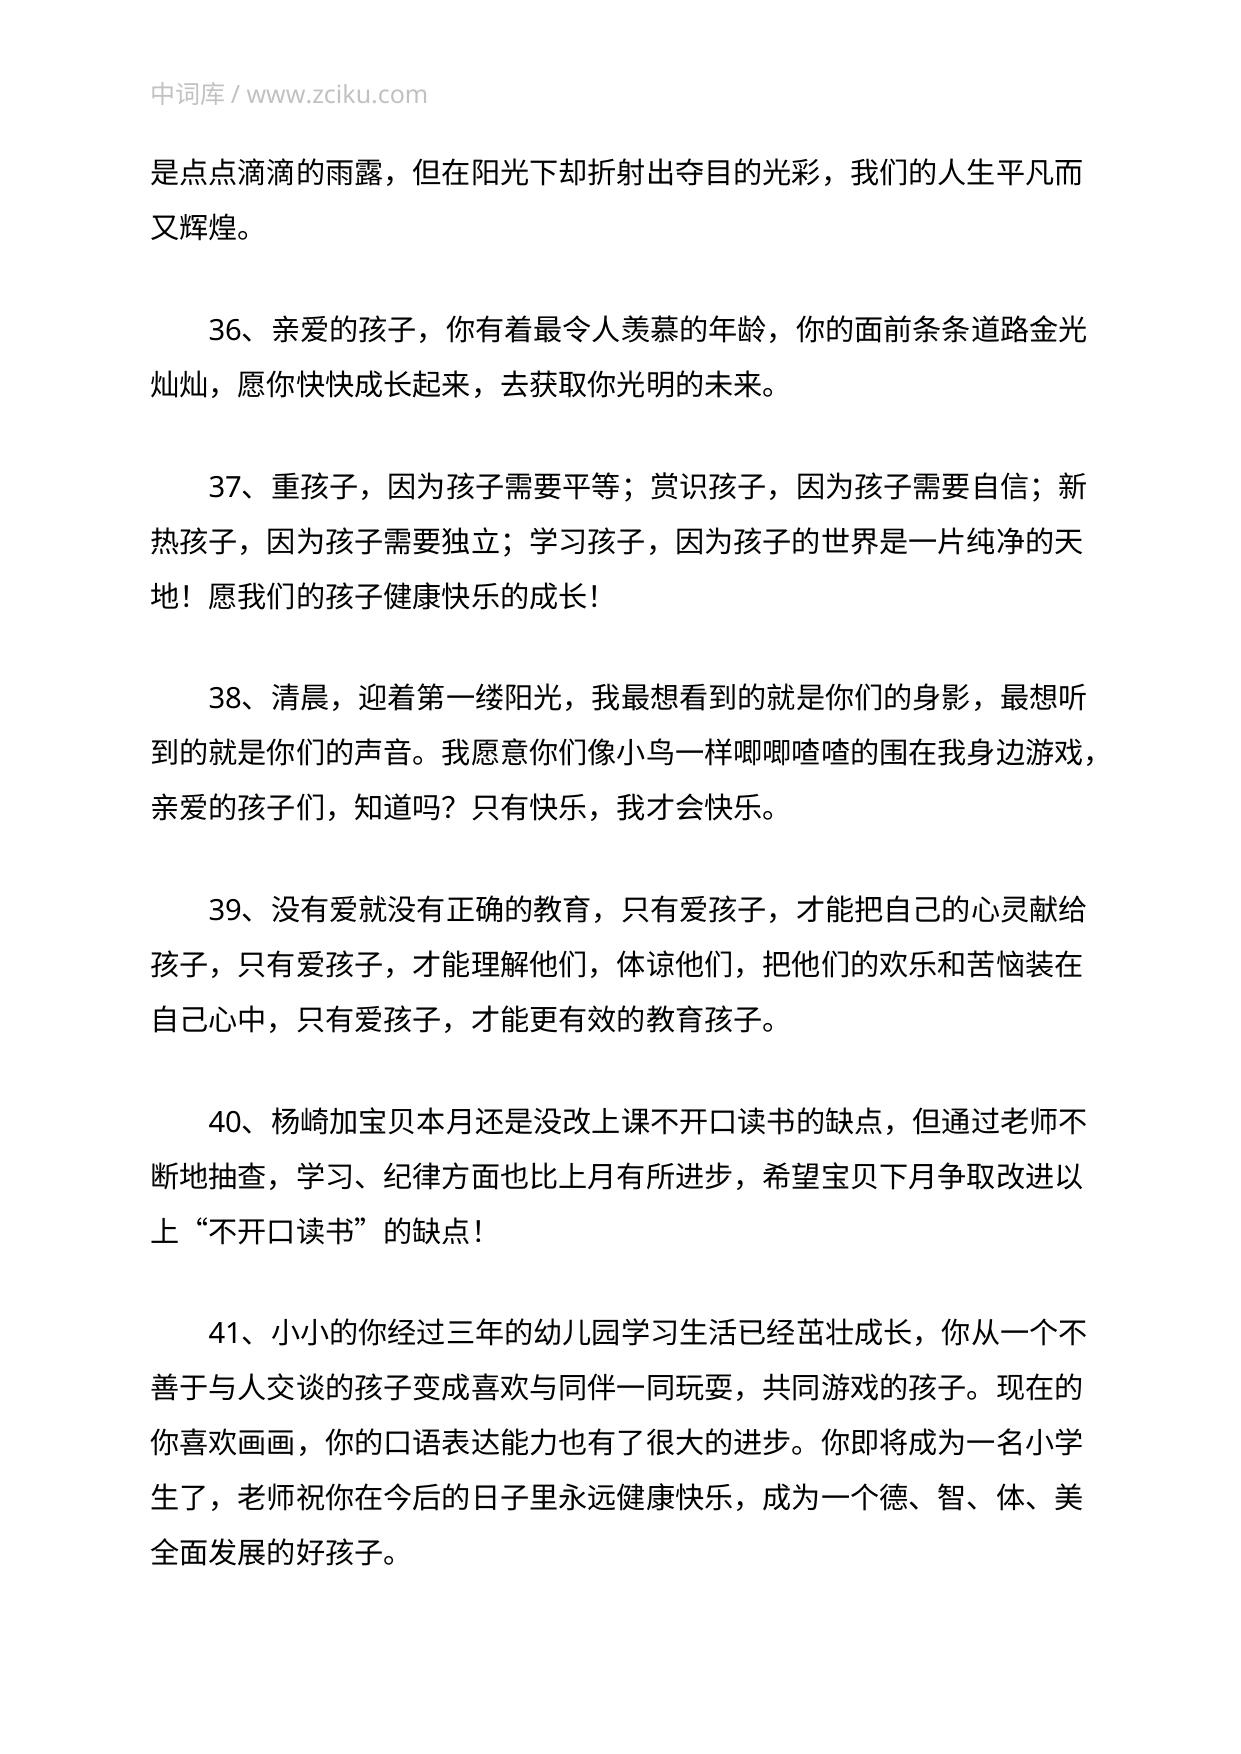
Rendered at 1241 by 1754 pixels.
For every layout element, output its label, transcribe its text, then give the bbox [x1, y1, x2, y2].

text 40、杨崎加宝贝本月还是没改上课不开口读书的缺点，但通过老师不断地抽查，学习、纪律方面也比上月有所进步，希望宝贝下月争取改进以上“不开口读书”的缺点！ [150, 1098, 1090, 1251]
text 41、小小的你经过三年的幼儿园学习生活已经茁壮成长，你从一个不善于与人交谈的孩子变成喜欢与同伴一同玩耍，共同游戏的孩子。现在的你喜欢画画，你的口语表达能力也有了很大的进步。你即将成为一名小学生了，老师祝你在今后的日子里永远健康快乐，成为一个德、智、体、美全面发展的好孩子。 [150, 1310, 1090, 1572]
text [150, 150, 1090, 247]
text 37、重孩子，因为孩子需要平等；赏识孩子，因为孩子需要自信；新热孩子，因为孩子需要独立；学习孩子，因为孩子的世界是一片纯净的天地！愿我们的孩子健康快乐的成长！ [150, 463, 1090, 616]
text 36、亲爱的孩子，你有着最令人羡慕的年龄，你的面前条条道路金光灿灿，愿你快快成长起来，去获取你光明的未来。 [150, 307, 1090, 404]
text 38、清晨，迎着第一缕阳光，我最想看到的就是你们的身影，最想听到的就是你们的声音。我愿意你们像小鸟一样唧唧喳喳的围在我身边游戏，亲爱的孩子们，知道吗？只有快乐，我才会快乐。 [150, 675, 1090, 827]
text 39、没有爱就没有正确的教育，只有爱孩子，才能把自己的心灵献给孩子，只有爱孩子，才能理解他们，体谅他们，把他们的欢乐和苦恼装在自己心中，只有爱孩子，才能更有效的教育孩子。 [150, 887, 1090, 1039]
